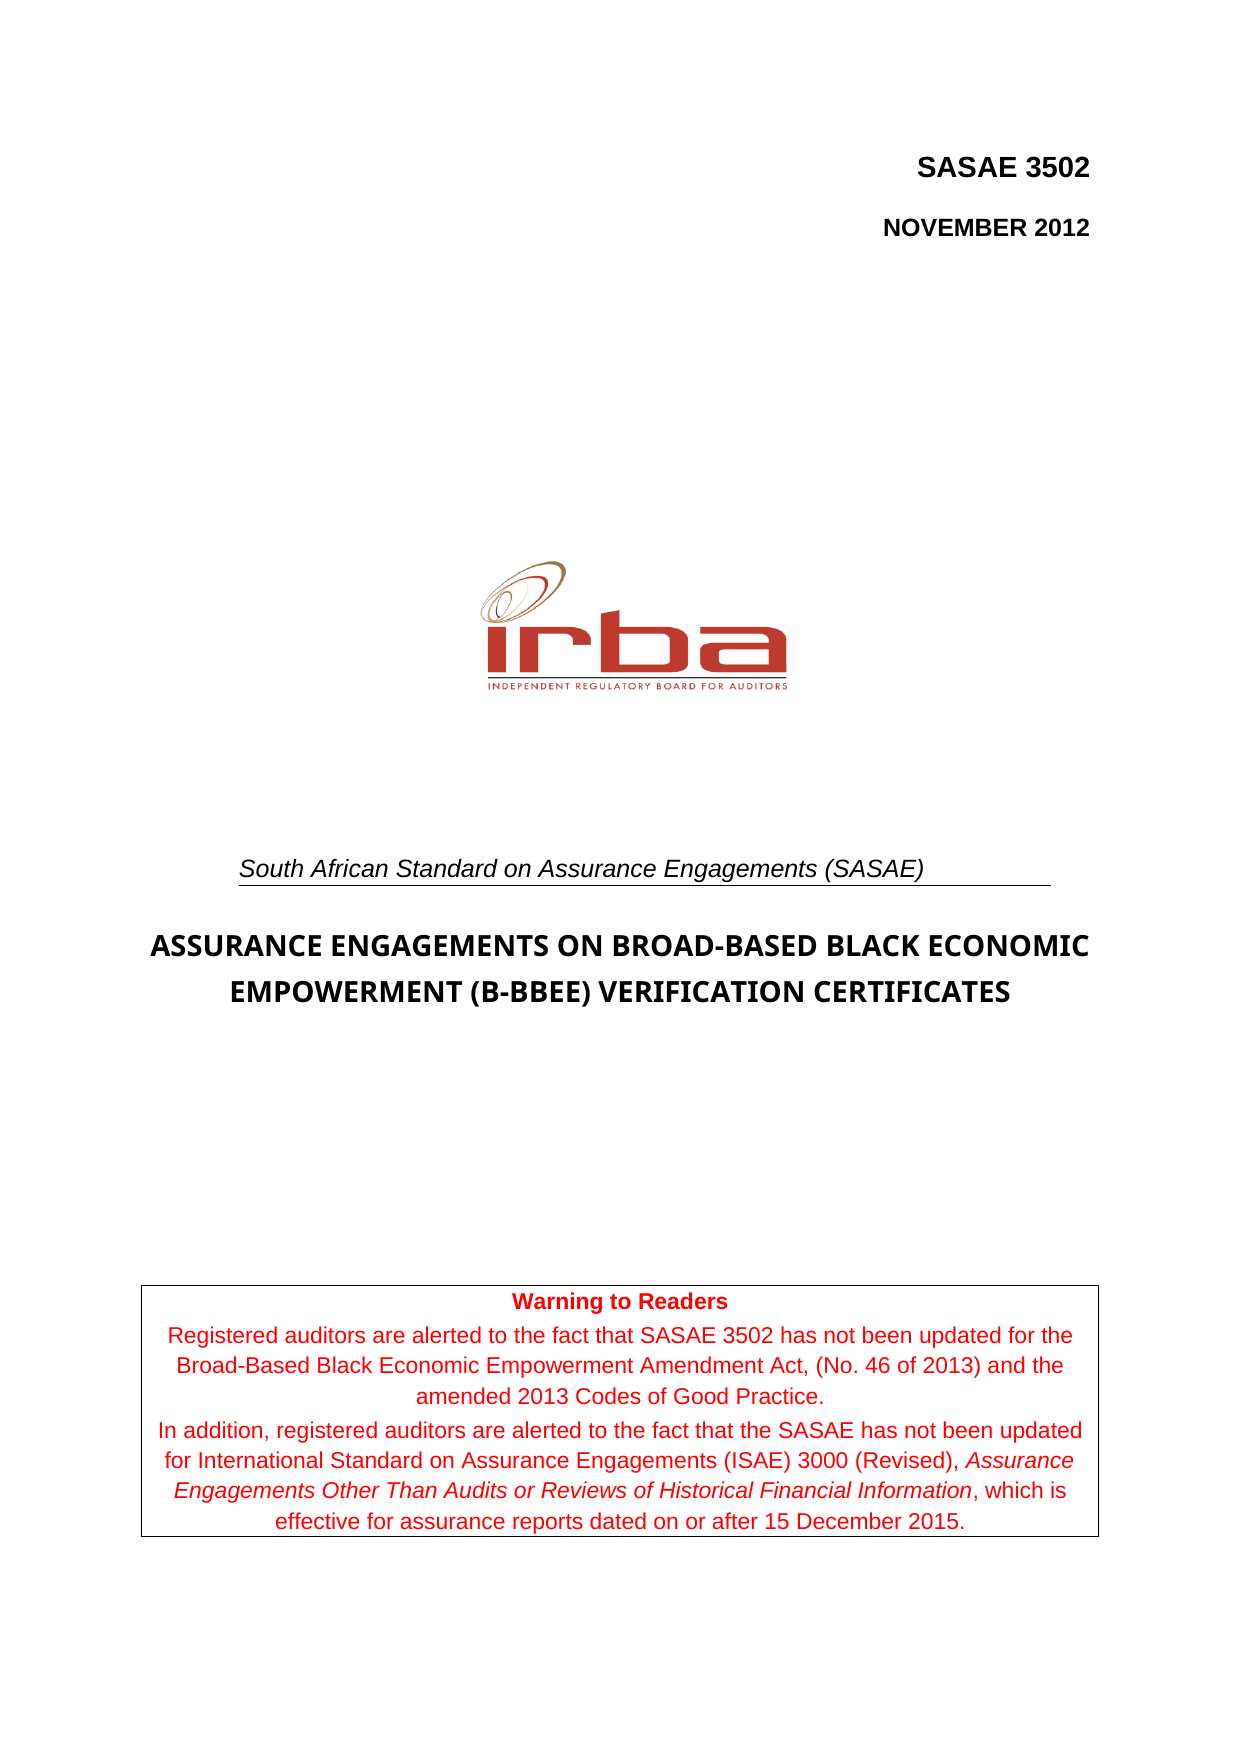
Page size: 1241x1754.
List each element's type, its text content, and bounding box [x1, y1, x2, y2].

text SASAE 3502 [150, 150, 1090, 183]
text In addition, registered auditors are alerted to the fact that the SASAE has not been updated for International Standard on Assurance Engagements (ISAE) 3000 (Revised), Assurance Engagements Other Than Audits or Reviews of Historical Financial Information, which is effective for assurance reports dated on or after 15 December 2015. [142, 1414, 1098, 1536]
text NOVEMBER 2012 [150, 213, 1090, 242]
text Registered auditors are alerted to the fact that SASAE 3502 has not been updated for the Broad-Based Black Economic Empowerment Amendment Act, (No. 46 of 2013) and the amended 2013 Codes of Good Practice. [142, 1319, 1098, 1409]
text Warning to Readers [142, 1286, 1098, 1314]
text ASSURANCE ENGAGEMENTS ON BROAD-BASED BLACK ECONOMIC EMPOWERMENT (B-BBEE) VERIFICATION CERTIFICATES [150, 925, 1090, 1011]
picture [480, 561, 788, 690]
text South African Standard on Assurance Engagements (SASAE) [239, 854, 1051, 885]
